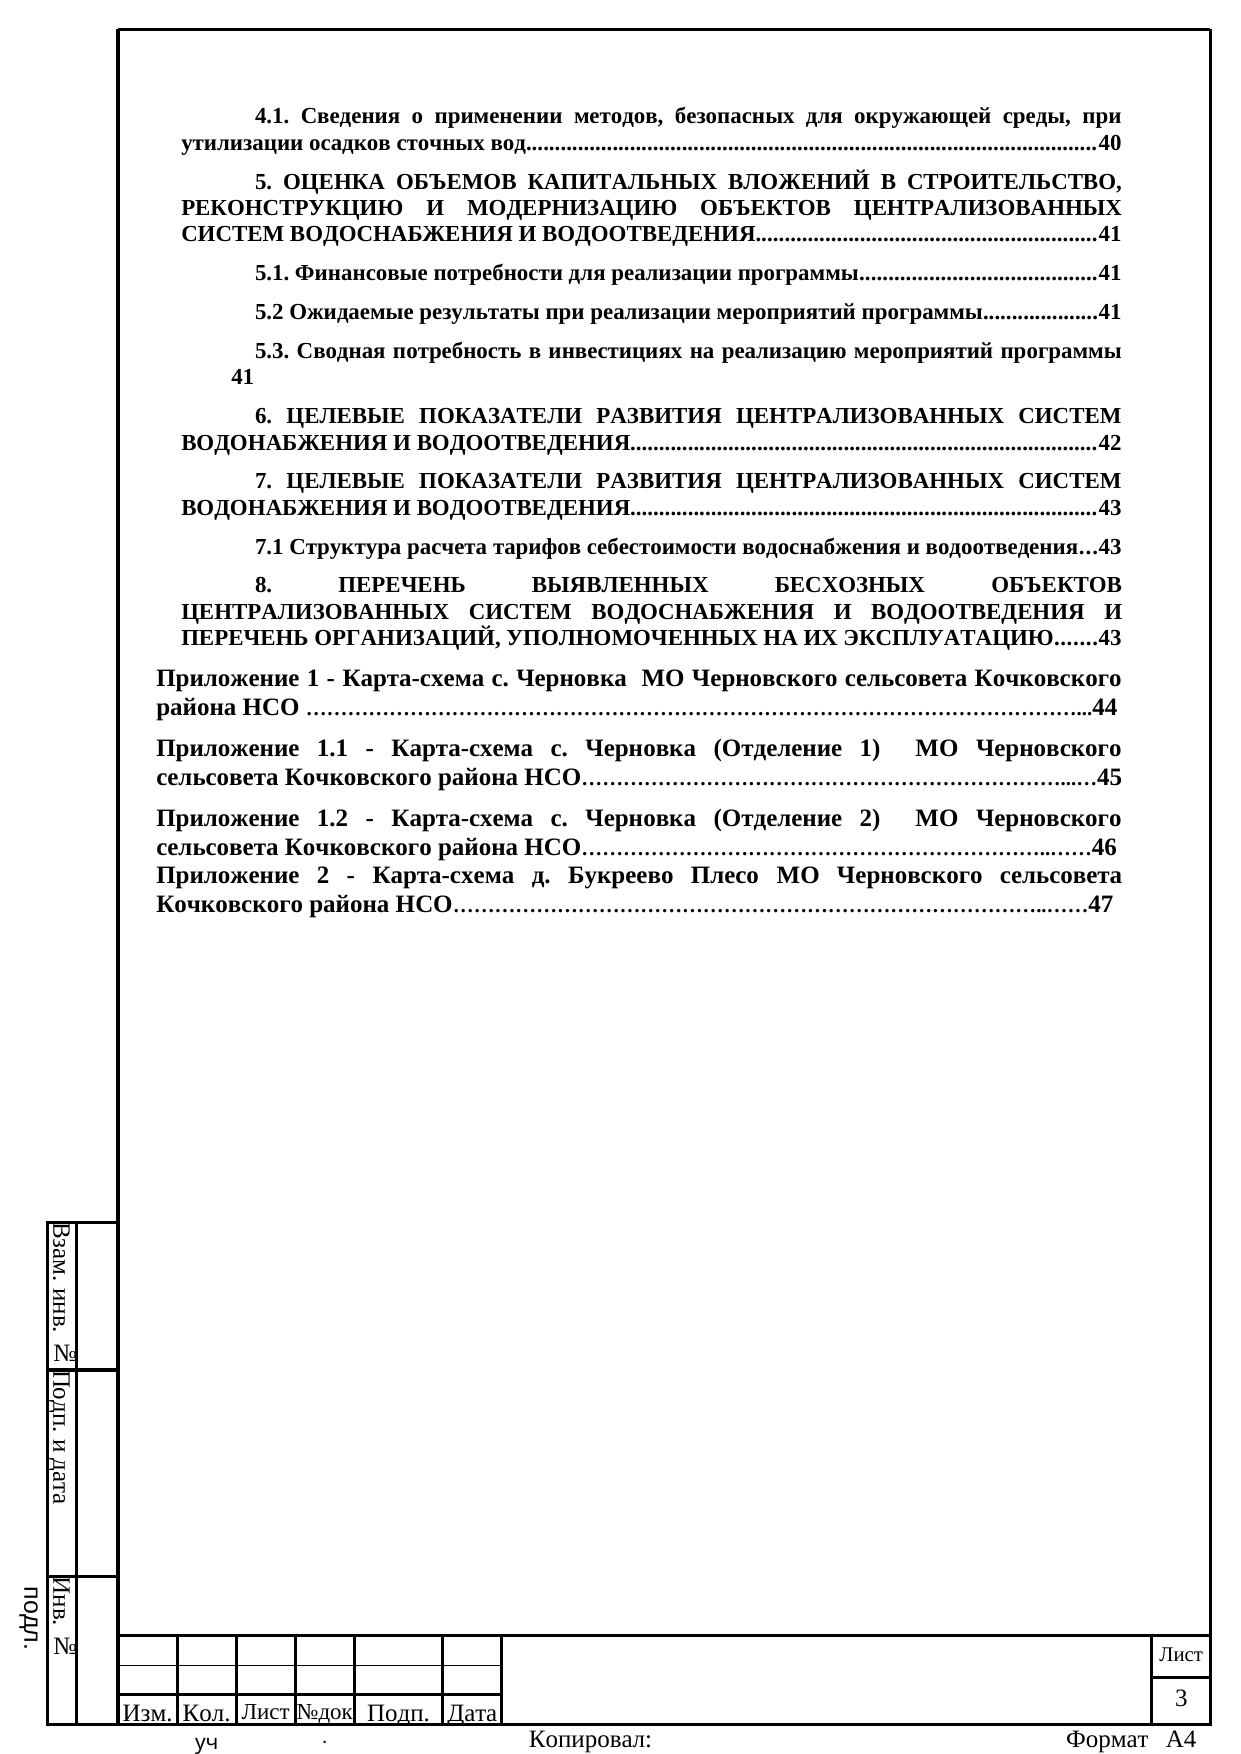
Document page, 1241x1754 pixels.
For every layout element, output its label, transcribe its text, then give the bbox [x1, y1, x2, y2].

text Приложение 1.2 - Карта-схема с. Черновка (Отделение 2) МО Черновского сельсовета Кочковского района НСО…………………………………………………………..……46 [156, 803, 1122, 861]
text Приложение 2 - Карта-схема д. Букреево Плесо МО Черновского сельсовета Кочковского района НСО…………………………………………………………………………..……47 [156, 861, 1122, 918]
